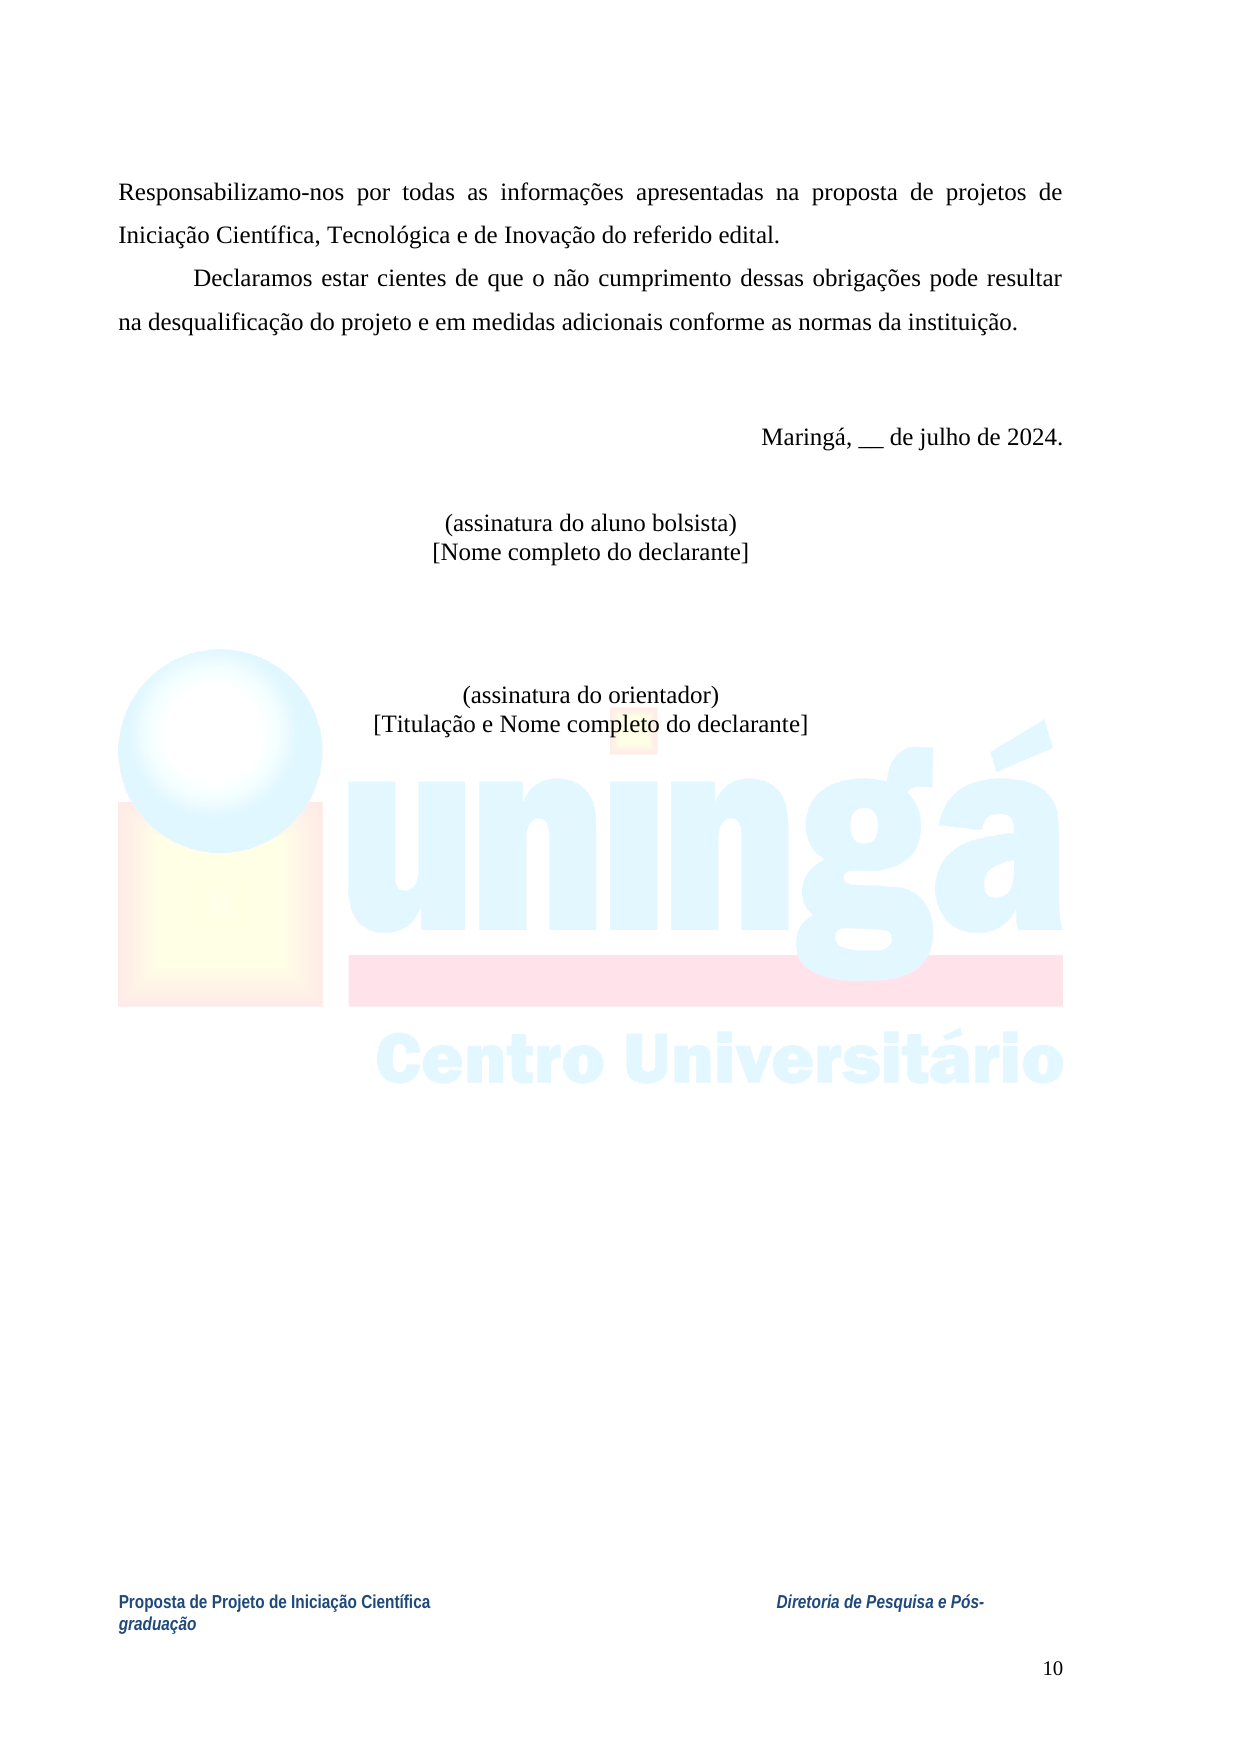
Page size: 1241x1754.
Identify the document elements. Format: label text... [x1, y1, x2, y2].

text (assinatura do orientador) [118, 680, 1063, 709]
text (assinatura do aluno bolsista) [118, 508, 1063, 537]
text Declaramos estar cientes de que o não cumprimento dessas obrigações pode resultar na desqualificação do projeto e em medidas adicionais conforme as normas da instituição. [118, 263, 1063, 335]
text Maringá, __ de julho de 2024. [118, 422, 1063, 450]
text [Titulação e Nome completo do declarante] [118, 709, 1063, 738]
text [118, 177, 1063, 249]
text [Nome completo do declarante] [118, 537, 1063, 565]
